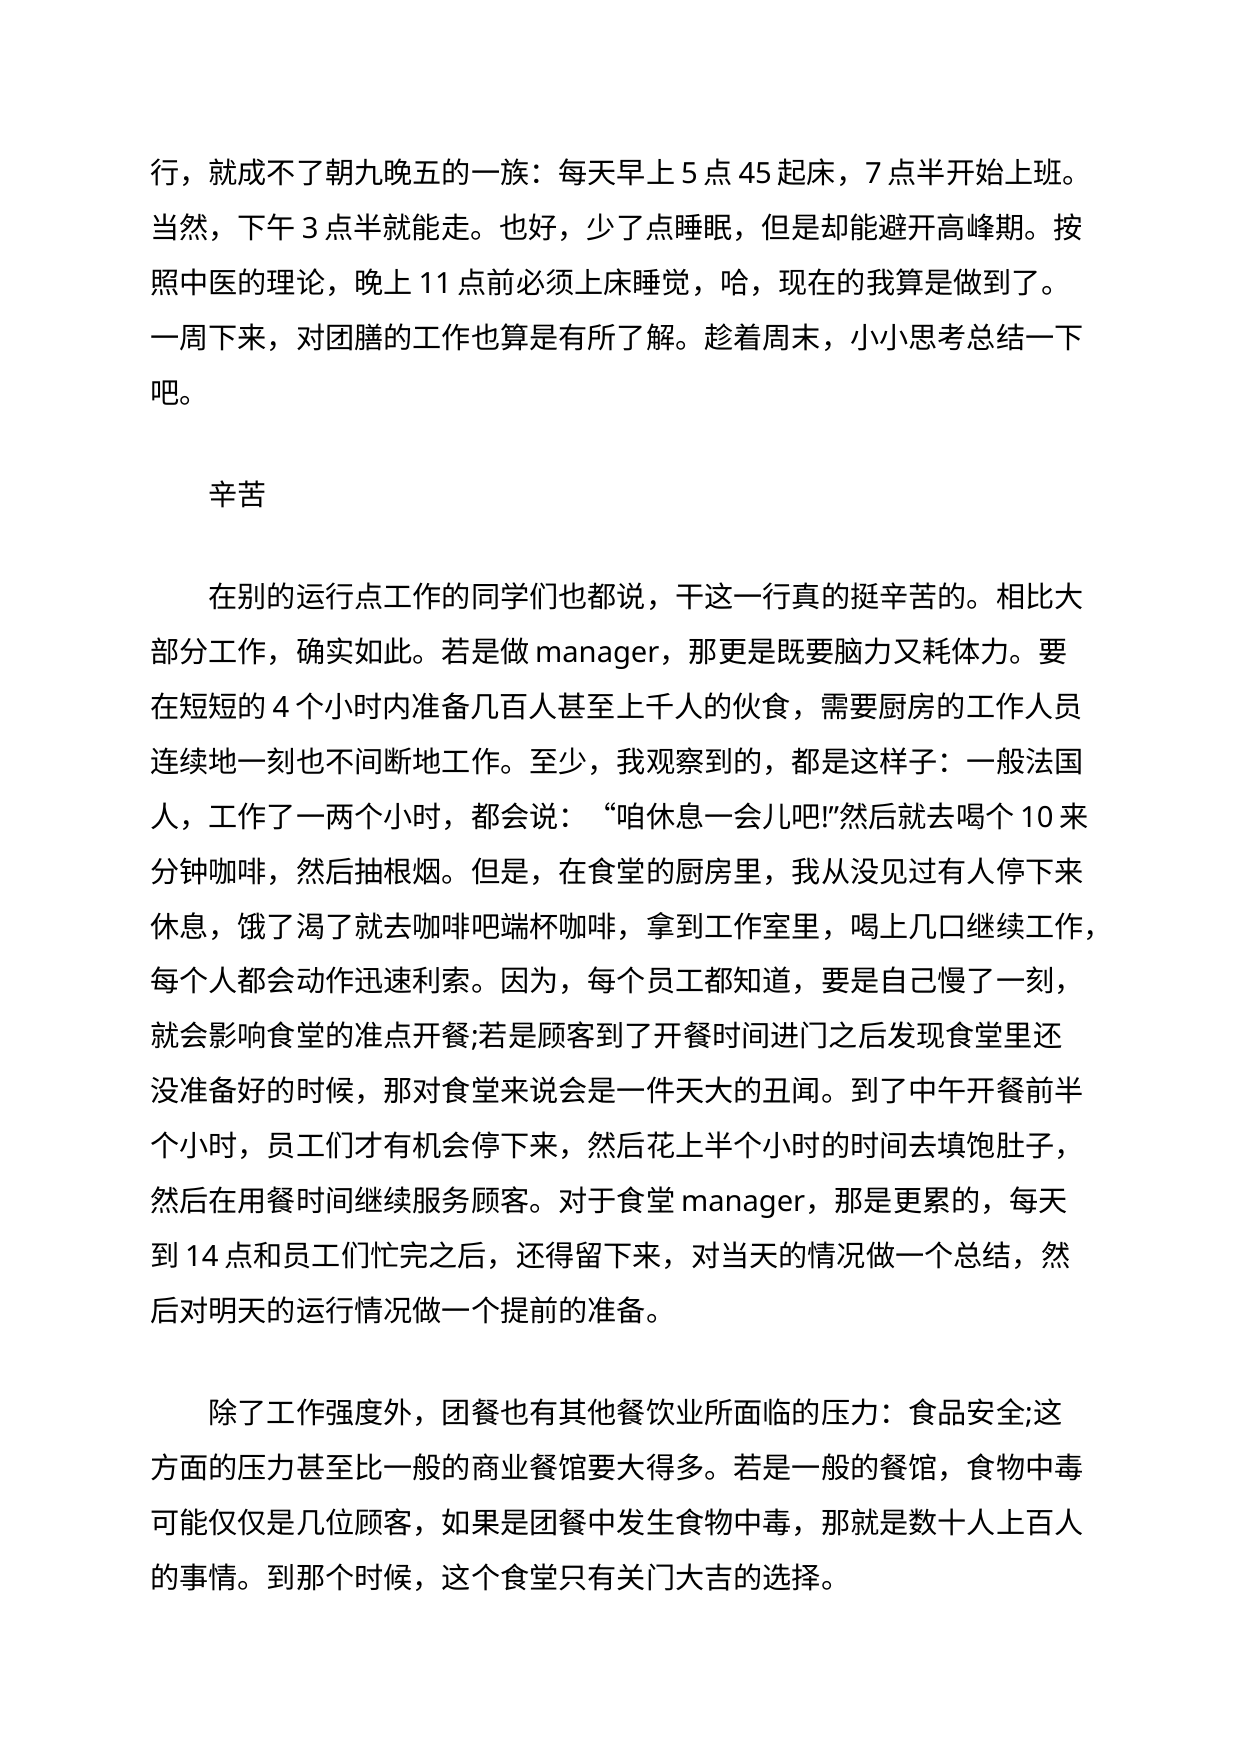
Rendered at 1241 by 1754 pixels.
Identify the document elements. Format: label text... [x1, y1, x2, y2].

text 辛苦 [150, 472, 1090, 514]
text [150, 150, 1090, 412]
text 在别的运行点工作的同学们也都说，干这一行真的挺辛苦的。相比大部分工作，确实如此。若是做manager，那更是既要脑力又耗体力。要在短短的4个小时内准备几百人甚至上千人的伙食，需要厨房的工作人员连续地一刻也不间断地工作。至少，我观察到的，都是这样子：一般法国人，工作了一两个小时，都会说：“咱休息一会儿吧!”然后就去喝个10来分钟咖啡，然后抽根烟。但是，在食堂的厨房里，我从没见过有人停下来休息，饿了渴了就去咖啡吧端杯咖啡，拿到工作室里，喝上几口继续工作，每个人都会动作迅速利索。因为，每个员工都知道，要是自己慢了一刻，就会影响食堂的准点开餐;若是顾客到了开餐时间进门之后发现食堂里还没准备好的时候，那对食堂来说会是一件天大的丑闻。到了中午开餐前半个小时，员工们才有机会停下来，然后花上半个小时的时间去填饱肚子，然后在用餐时间继续服务顾客。对于食堂manager，那是更累的，每天到14点和员工们忙完之后，还得留下来，对当天的情况做一个总结，然后对明天的运行情况做一个提前的准备。 [150, 573, 1090, 1330]
text 除了工作强度外，团餐也有其他餐饮业所面临的压力：食品安全;这方面的压力甚至比一般的商业餐馆要大得多。若是一般的餐馆，食物中毒可能仅仅是几位顾客，如果是团餐中发生食物中毒，那就是数十人上百人的事情。到那个时候，这个食堂只有关门大吉的选择。 [150, 1389, 1090, 1597]
